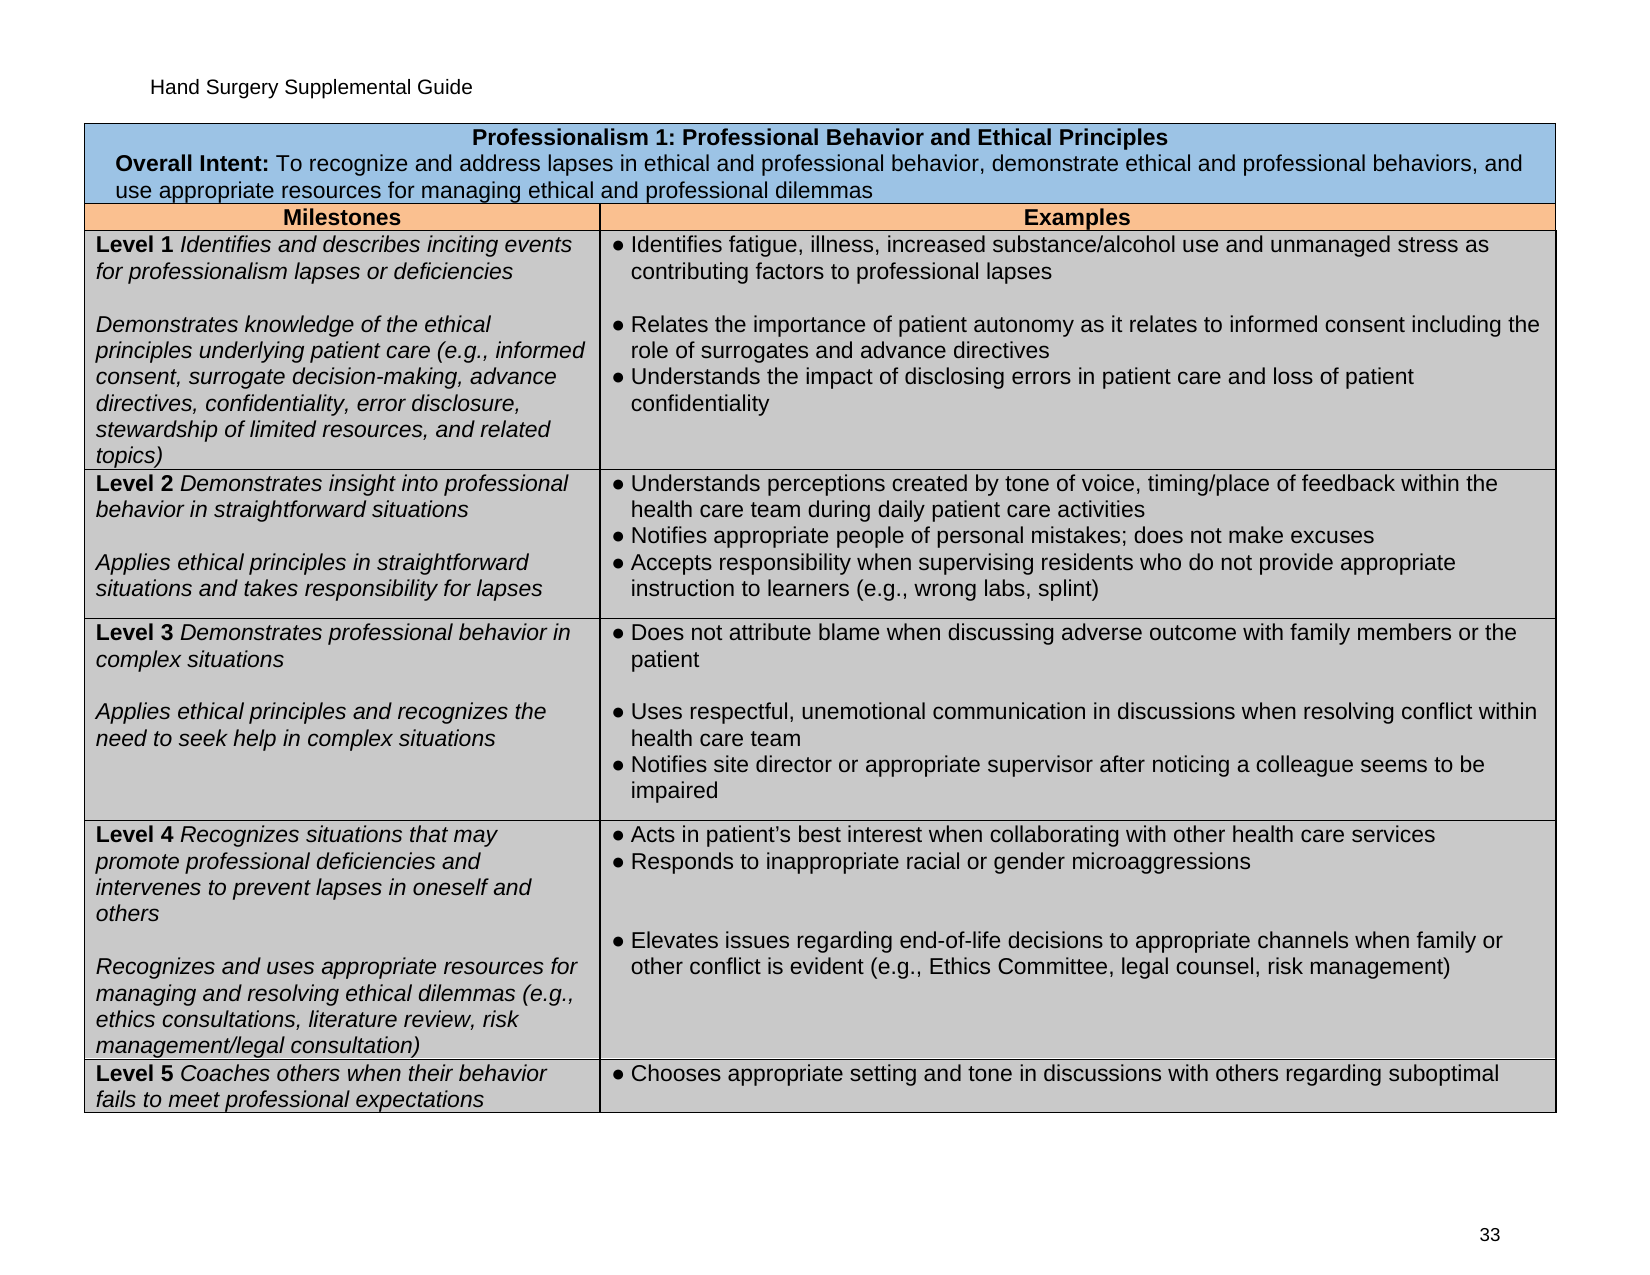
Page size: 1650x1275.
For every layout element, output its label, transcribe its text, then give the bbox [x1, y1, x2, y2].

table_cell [601, 1060, 1555, 1112]
table_cell Acts in patient’s best interest when collaborating with other health care services Responds to inappropriate racial or gender microaggressions Elevates issues regarding end-of-life decisions to appropriate channels when family or other conflict is evident (e.g., Ethics Committee, legal counsel, risk management) [601, 821, 1555, 1058]
table_cell Examples [601, 204, 1555, 230]
table_cell Level 1 Identifies and describes inciting events for professionalism lapses or deficiencies Demonstrates knowledge of the ethical principles underlying patient care (e.g., informed consent, surrogate decision-making, advance directives, confidentiality, error disclosure, stewardship of limited resources, and related topics) [85, 231, 599, 469]
table_cell Identifies fatigue, illness, increased substance/alcohol use and unmanaged stress as contributing factors to professional lapses Relates the importance of patient autonomy as it relates to informed consent including the role of surrogates and advance directives Understands the impact of disclosing errors in patient care and loss of patient confidentiality [601, 231, 1555, 469]
table_cell Level 2 Demonstrates insight into professional behavior in straightforward situations Applies ethical principles in straightforward situations and takes responsibility for lapses [85, 470, 599, 618]
table_header Professionalism 1: Professional Behavior and Ethical Principles Overall Intent: To recognize and address lapses in ethical and professional behavior, demonstrate ethical and professional behaviors, and use appropriate resources for managing ethical and professional dilemmas [85, 124, 1555, 203]
table_cell Understands perceptions created by tone of voice, timing/place of feedback within the health care team during daily patient care activities Notifies appropriate people of personal mistakes; does not make excuses Accepts responsibility when supervising residents who do not provide appropriate instruction to learners (e.g., wrong labs, splint) [601, 470, 1555, 618]
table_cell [85, 1060, 599, 1112]
table_cell Does not attribute blame when discussing adverse outcome with family members or the patient Uses respectful, unemotional communication in discussions when resolving conflict within health care team Notifies site director or appropriate supervisor after noticing a colleague seems to be impaired [601, 619, 1555, 820]
table_cell Milestones [85, 204, 599, 230]
table_cell Level 3 Demonstrates professional behavior in complex situations Applies ethical principles and recognizes the need to seek help in complex situations [85, 619, 599, 820]
table_cell Level 4 Recognizes situations that may promote professional deficiencies and intervenes to prevent lapses in oneself and others Recognizes and uses appropriate resources for managing and resolving ethical dilemmas (e.g., ethics consultations, literature review, risk management/legal consultation) [85, 821, 599, 1058]
